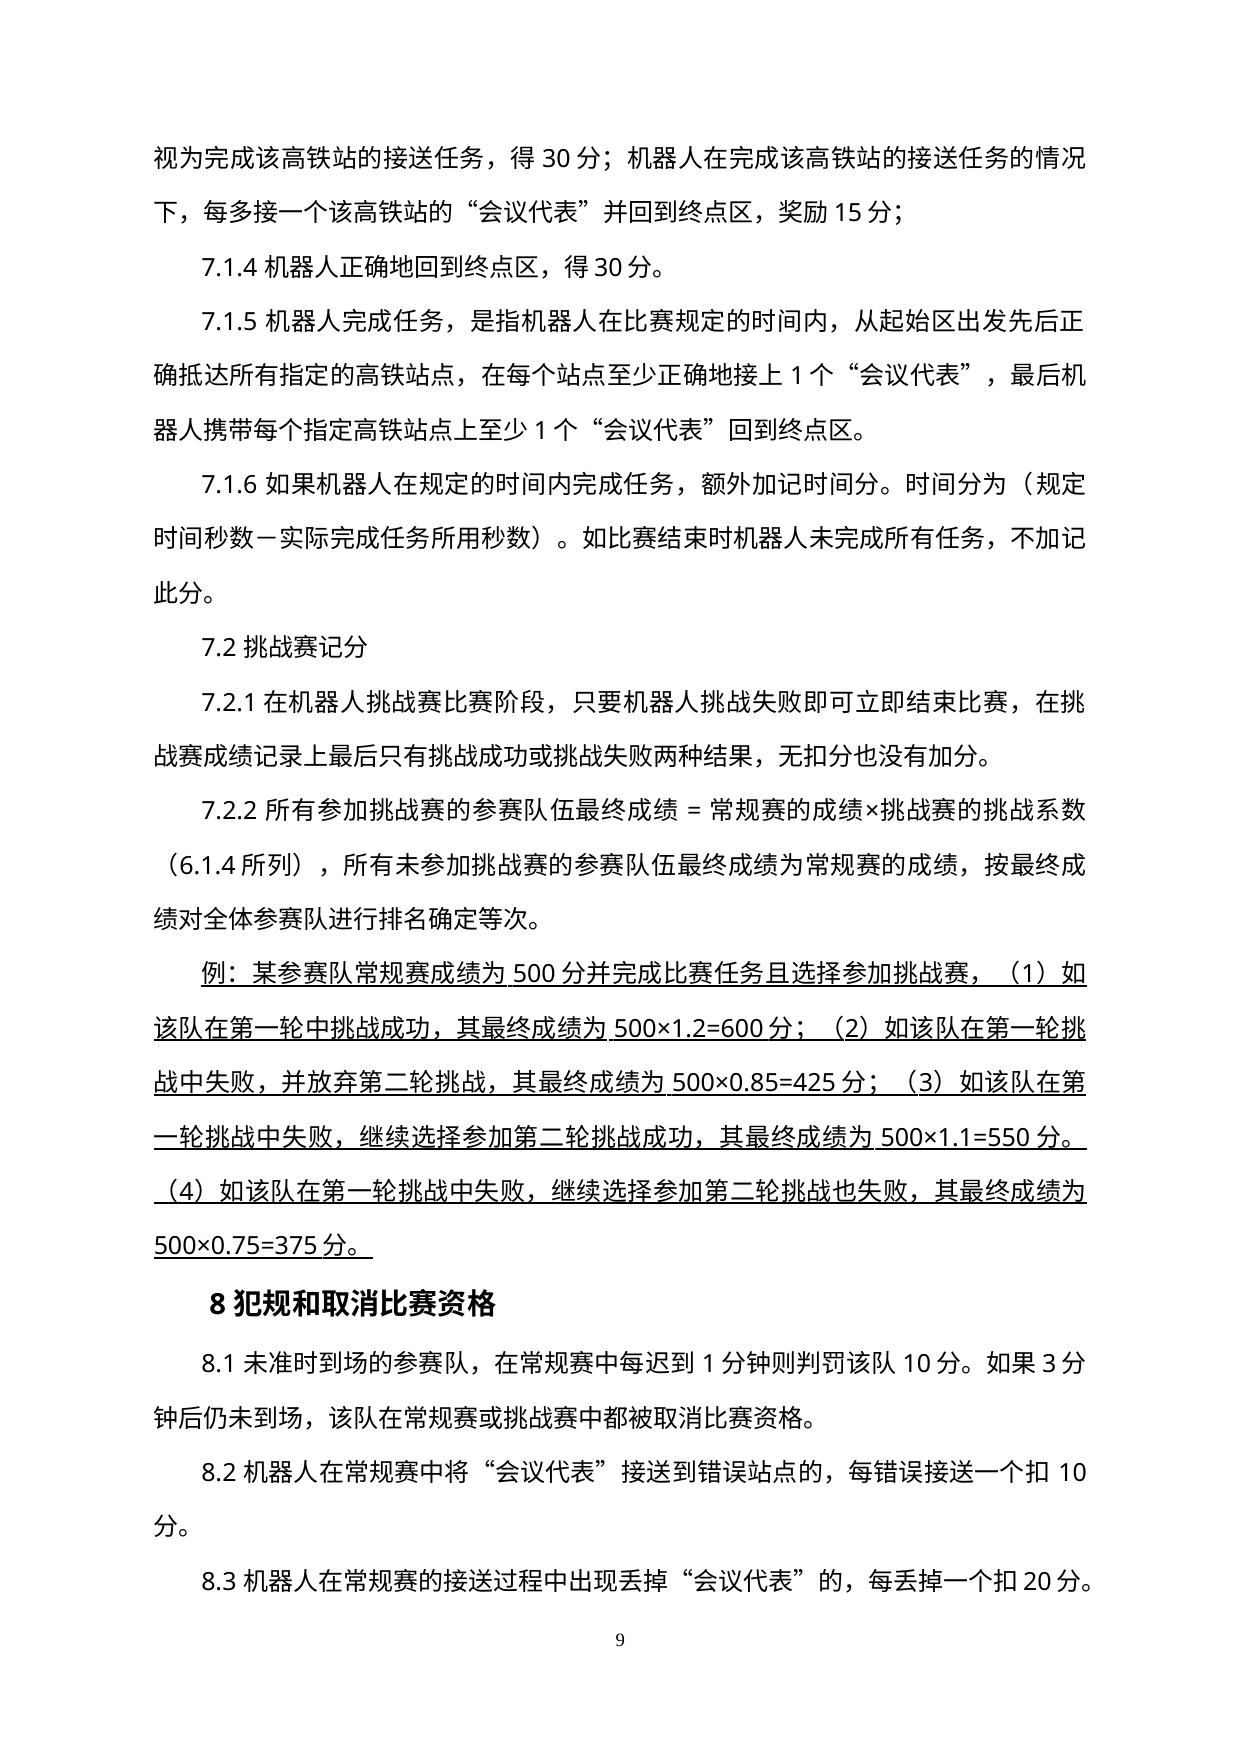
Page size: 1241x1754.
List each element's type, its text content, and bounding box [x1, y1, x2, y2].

text 8.3 机器人在常规赛的接送过程中出现丢掉“会议代表”的，每丢掉一个扣20分。 [153, 1561, 1087, 1597]
text 7.1.5 机器人完成任务，是指机器人在比赛规定的时间内，从起始区出发先后正确抵达所有指定的高铁站点，在每个站点至少正确地接上1个“会议代表”，最后机器人携带每个指定高铁站点上至少1个“会议代表”回到终点区。 [153, 301, 1087, 446]
text 例：某参赛队常规赛成绩为500分并完成比赛任务且选择参加挑战赛，（1）如该队在第一轮中挑战成功，其最终成绩为500×1.2=600分；（2）如该队在第一轮挑战中失败，并放弃第二轮挑战，其最终成绩为500×0.85=425分；（3）如该队在第一轮挑战中失败，继续选择参加第二轮挑战成功，其最终成绩为500×1.1=550分。（4）如该队在第一轮挑战中失败，继续选择参加第二轮挑战也失败，其最终成绩为500×0.75=375分。 [153, 1203, 1087, 1262]
text 8 犯规和取消比赛资格 [153, 1280, 1087, 1323]
text 例：某参赛队常规赛成绩为500分并完成比赛任务且选择参加挑战赛，（1）如该队在第一轮中挑战成功，其最终成绩为500×1.2=600分；（2）如该队在第一轮挑战中失败，并放弃第二轮挑战，其最终成绩为500×0.85=425分；（3）如该队在第一轮挑战中失败，继续选择参加第二轮挑战成功，其最终成绩为500×1.1=550分。（4）如该队在第一轮挑战中失败，继续选择参加第二轮挑战也失败，其最终成绩为500×0.75=375分。 [153, 954, 1087, 1202]
text 7.2 挑战赛记分 [153, 628, 1087, 664]
text 7.1.4 机器人正确地回到终点区，得30分。 [153, 247, 1087, 283]
text 7.2.2 所有参加挑战赛的参赛队伍最终成绩 = 常规赛的成绩×挑战赛的挑战系数（6.1.4所列），所有未参加挑战赛的参赛队伍最终成绩为常规赛的成绩，按最终成绩对全体参赛队进行排名确定等次。 [153, 791, 1087, 936]
text 7.1.6 如果机器人在规定的时间内完成任务，额外加记时间分。时间分为（规定时间秒数－实际完成任务所用秒数）。如比赛结束时机器人未完成所有任务，不加记此分。 [153, 464, 1087, 609]
text 7.2.1在机器人挑战赛比赛阶段，只要机器人挑战失败即可立即结束比赛，在挑战赛成绩记录上最后只有挑战成功或挑战失败两种结果，无扣分也没有加分。 [153, 682, 1087, 773]
text 8.1 未准时到场的参赛队，在常规赛中每迟到1分钟则判罚该队10分。如果3分钟后仍未到场，该队在常规赛或挑战赛中都被取消比赛资格。 [153, 1344, 1087, 1434]
text 8.2 机器人在常规赛中将“会议代表”接送到错误站点的，每错误接送一个扣10分。 [153, 1452, 1087, 1543]
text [153, 138, 1087, 229]
